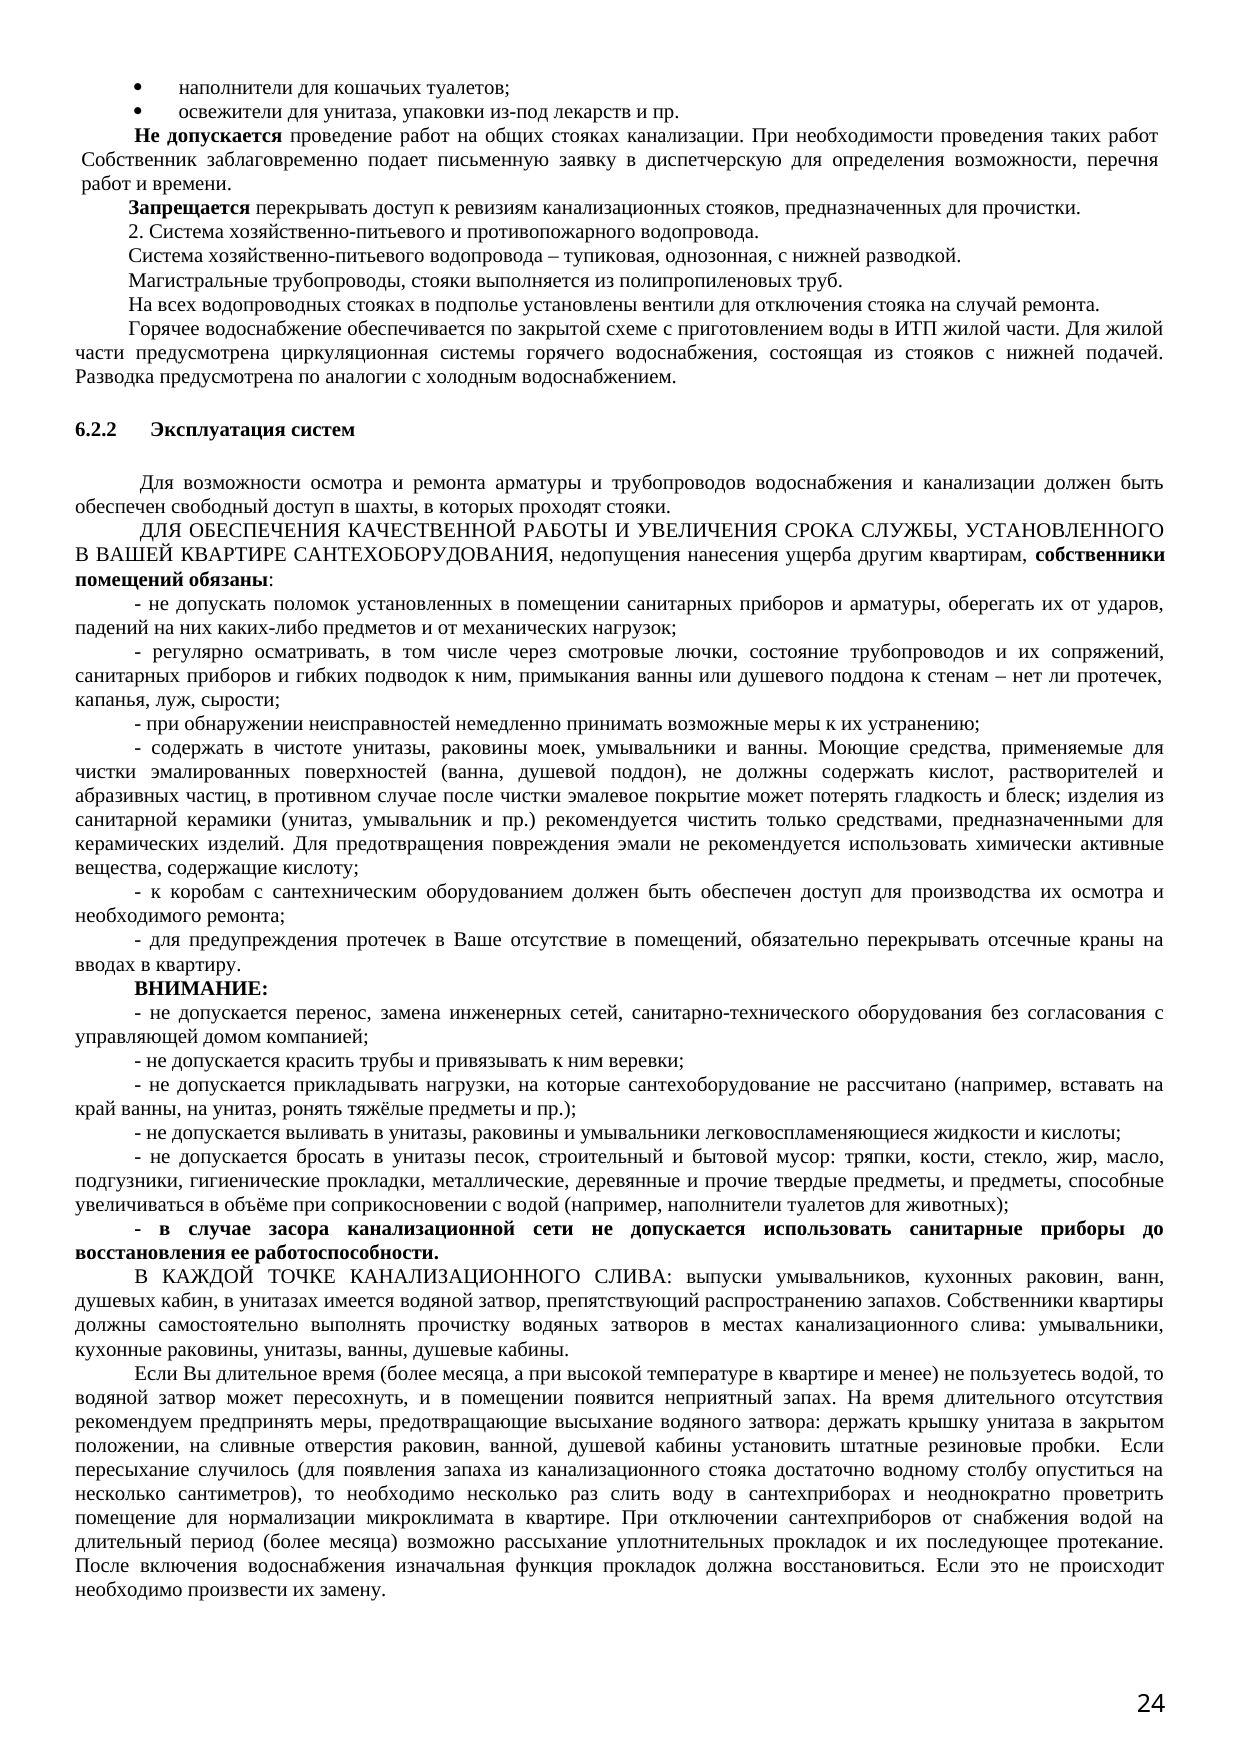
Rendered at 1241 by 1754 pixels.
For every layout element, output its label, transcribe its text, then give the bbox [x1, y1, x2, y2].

text - не допускается красить трубы и привязывать к ним веревки; [75, 1048, 1165, 1072]
text Магистральные трубопроводы, стояки выполняется из полипропиленовых труб. [75, 267, 1165, 292]
text - не допускается бросать в унитазы песок, строительный и бытовой мусор: тряпки, кости, стекло, жир, масло, подгузники, гигиенические прокладки, металлические, деревянные и прочие твердые предметы, и предметы, способные увеличиваться в объёме при соприкосновении с водой (например, наполнители туалетов для животных); [75, 1144, 1165, 1216]
text - содержать в чистоте унитазы, раковины моек, умывальники и ванны. Моющие средства, применяемые для чистки эмалированных поверхностей (ванна, душевой поддон), не должны содержать кислот, растворителей и абразивных частиц, в противном случае после чистки эмалевое покрытие может потерять гладкость и блеск; изделия из санитарной керамики (унитаз, умывальник и пр.) рекомендуется чистить только средствами, предназначенными для керамических изделий. Для предотвращения повреждения эмали не рекомендуется использовать химически активные вещества, содержащие кислоту; [75, 735, 1165, 879]
text - к коробам с сантехническим оборудованием должен быть обеспечен доступ для производства их осмотра и необходимого ремонта; [75, 879, 1165, 927]
list наполнители для кошачьих туалетов; [134, 75, 1165, 99]
text Для возможности осмотра и ремонта арматуры и трубопроводов водоснабжения и канализации должен быть обеспечен свободный доступ в шахты, в которых проходят стояки. [75, 470, 1165, 518]
subtitle Эксплуатация систем [75, 417, 1165, 441]
text ДЛЯ ОБЕСПЕЧЕНИЯ КАЧЕСТВЕННОЙ РАБОТЫ И УВЕЛИЧЕНИЯ СРОКА СЛУЖБЫ, УСТАНОВЛЕННОГО В ВАШЕЙ КВАРТИРЕ САНТЕХОБОРУДОВАНИЯ, недопущения нанесения ущерба другим квартирам, собственники помещений обязаны: [75, 518, 1165, 591]
list освежители для унитаза, упаковки из-под лекарств и пр. [134, 99, 1159, 123]
text ВНИМАНИЕ: [75, 976, 1165, 999]
text Горячее водоснабжение обеспечивается по закрытой схеме с приготовлением воды в ИТП жилой части. Для жилой части предусмотрена циркуляционная системы горячего водоснабжения, состоящая из стояков с нижней подачей. Разводка предусмотрена по аналогии с холодным водоснабжением. [75, 316, 1165, 388]
text На всех водопроводных стояках в подполье установлены вентили для отключения стояка на случай ремонта. [75, 292, 1165, 316]
text - для предупреждения протечек в Ваше отсутствие в помещений, обязательно перекрывать отсечные краны на вводах в квартиру. [75, 927, 1165, 976]
text - при обнаружении неисправностей немедленно принимать возможные меры к их устранению; [75, 711, 1165, 735]
text Запрещается перекрывать доступ к ревизиям канализационных стояков, предназначенных для прочистки. [75, 195, 1165, 219]
text - не допускается прикладывать нагрузки, на которые сантехоборудование не рассчитано (например, вставать на край ванны, на унитаз, ронять тяжёлые предметы и пр.); [75, 1072, 1165, 1120]
text Система хозяйственно-питьевого водопровода – тупиковая, однозонная, с нижней разводкой. [75, 243, 1165, 267]
text - в случае засора канализационной сети не допускается использовать санитарные приборы до восстановления ее работоспособности. [75, 1216, 1165, 1264]
text 2. Система хозяйственно-питьевого и противопожарного водопровода. [75, 219, 1165, 243]
text Не допускается проведение работ на общих стояках канализации. При необходимости проведения таких работ Собственник заблаговременно подает письменную заявку в диспетчерскую для определения возможности, перечня работ и времени. [81, 123, 1159, 195]
text - регулярно осматривать, в том числе через смотровые лючки, состояние трубопроводов и их сопряжений, санитарных приборов и гибких подводок к ним, примыкания ванны или душевого поддона к стенам – нет ли протечек, капанья, луж, сырости; [75, 639, 1165, 711]
text - не допускать поломок установленных в помещении санитарных приборов и арматуры, оберегать их от ударов, падений на них каких-либо предметов и от механических нагрузок; [75, 591, 1165, 639]
text Если Вы длительное время (более месяца, а при высокой температуре в квартире и менее) не пользуетесь водой, то водяной затвор может пересохнуть, и в помещении появится неприятный запах. На время длительного отсутствия рекомендуем предпринять меры, предотвращающие высыхание водяного затвора: держать крышку унитаза в закрытом положении, на сливные отверстия раковин, ванной, душевой кабины установить штатные резиновые пробки. Если пересыхание случилось (для появления запаха из канализационного стояка достаточно водному столбу опуститься на несколько сантиметров), то необходимо несколько раз слить воду в сантехприборах и неоднократно проветрить помещение для нормализации микроклимата в квартире. При отключении сантехприборов от снабжения водой на длительный период (более месяца) возможно рассыхание уплотнительных прокладок и их последующее протекание. После включения водоснабжения изначальная функция прокладок должна восстановиться. Если это не происходит необходимо произвести их замену. [75, 1361, 1165, 1601]
text В КАЖДОЙ ТОЧКЕ КАНАЛИЗАЦИОННОГО СЛИВА: выпуски умывальников, кухонных раковин, ванн, душевых кабин, в унитазах имеется водяной затвор, препятствующий распространению запахов. Собственники квартиры должны самостоятельно выполнять прочистку водяных затворов в местах канализационного слива: умывальники, кухонные раковины, унитазы, ванны, душевые кабины. [75, 1264, 1165, 1361]
text - не допускается выливать в унитазы, раковины и умывальники легковоспламеняющиеся жидкости и кислоты; [75, 1120, 1165, 1144]
text - не допускается перенос, замена инженерных сетей, санитарно-технического оборудования без согласования с управляющей домом компанией; [75, 999, 1165, 1048]
